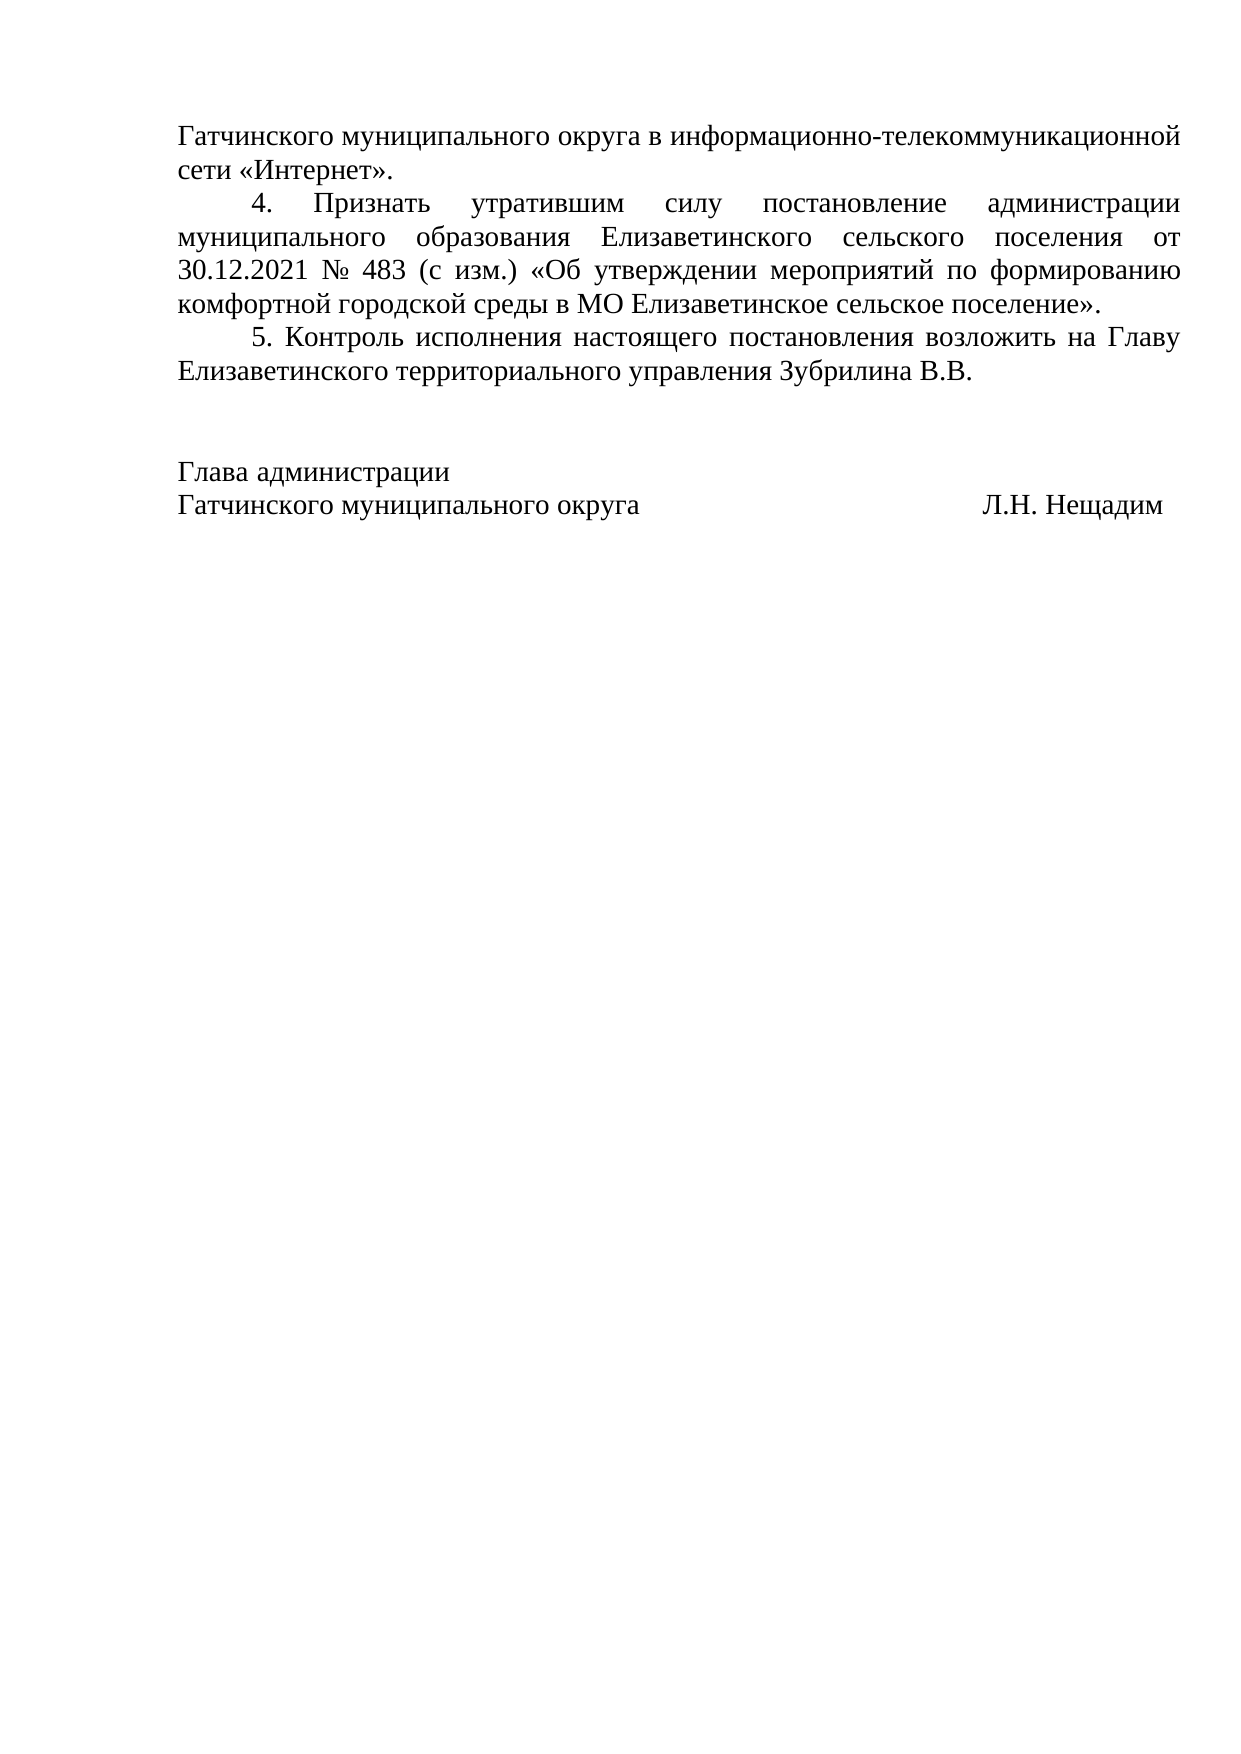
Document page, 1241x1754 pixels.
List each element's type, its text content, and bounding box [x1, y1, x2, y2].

text Глава администрации [177, 454, 1181, 487]
text 4. Признать утратившим силу постановление администрации муниципального образования Елизаветинского сельского поселения от 30.12.2021 № 483 (с изм.) «Об утверждении мероприятий по формированию комфортной городской среды в МО Елизаветинское сельское поселение». [177, 185, 1181, 319]
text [177, 118, 1181, 185]
text Гатчинского муниципального округа Л.Н. Нещадим [177, 487, 1181, 521]
text 5. Контроль исполнения настоящего постановления возложить на Главу Елизаветинского территориального управления Зубрилина В.В. [177, 319, 1181, 387]
